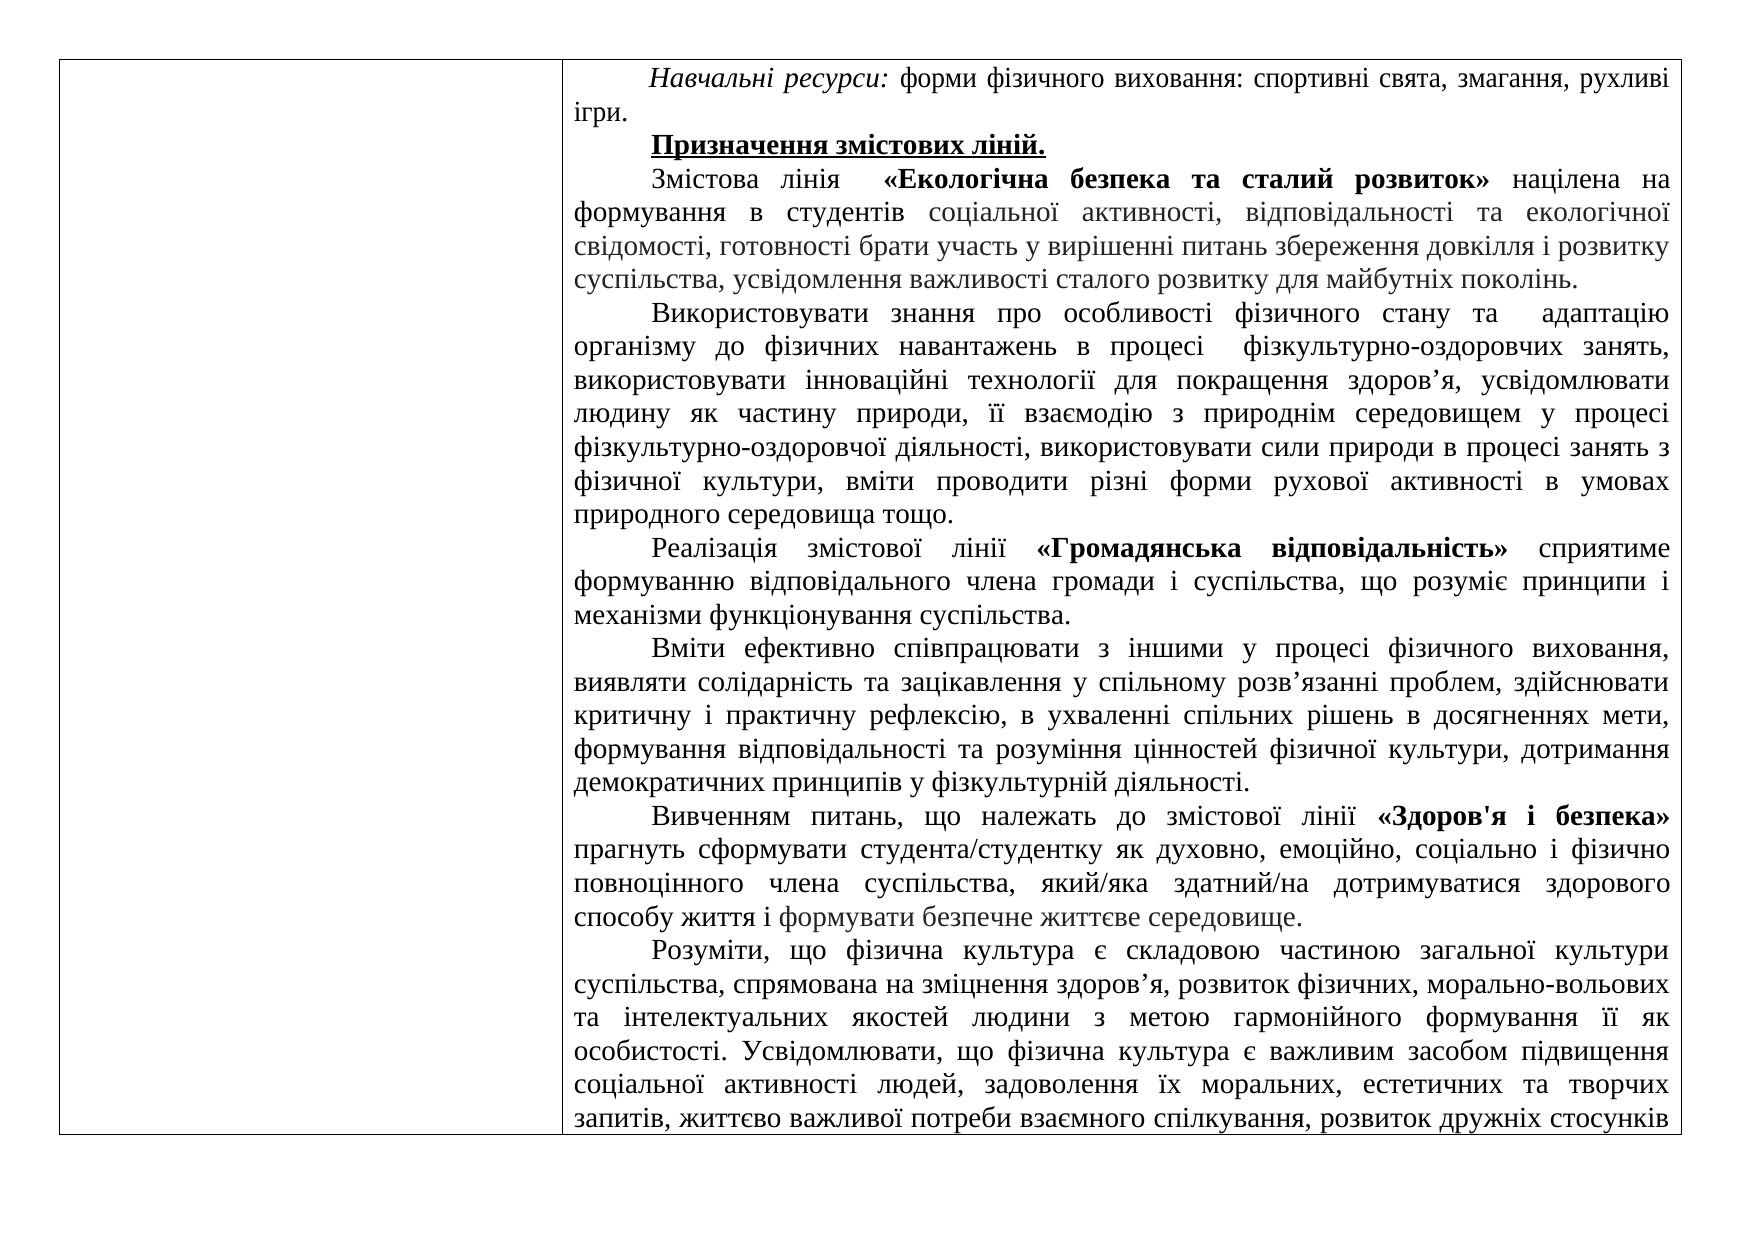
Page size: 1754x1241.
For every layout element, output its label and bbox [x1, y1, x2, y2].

table_cell [563, 60, 1681, 1133]
table_cell [60, 60, 562, 1133]
